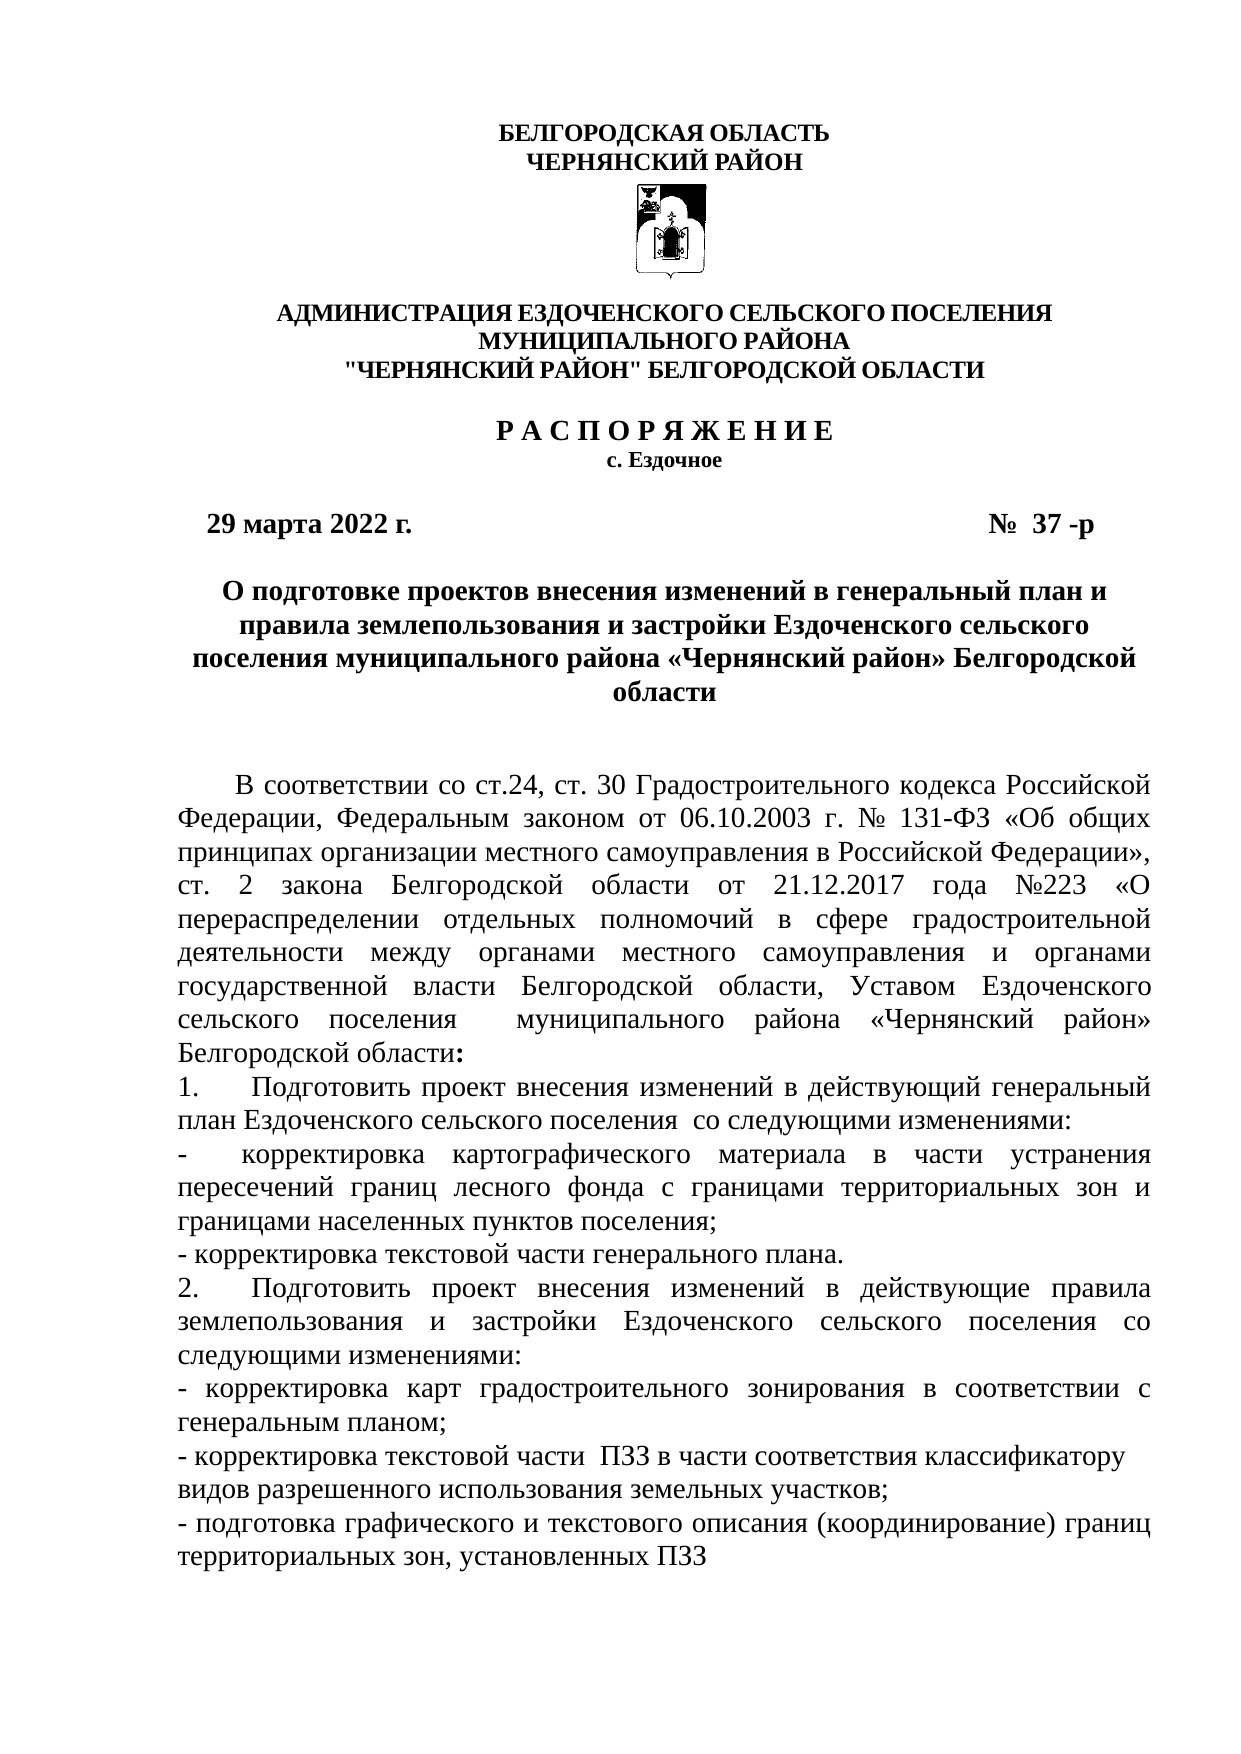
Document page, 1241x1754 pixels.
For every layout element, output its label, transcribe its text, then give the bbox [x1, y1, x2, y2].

text В соответствии со ст.24, ст. 30 Градостроительного кодекса Российской Федерации, Федеральным законом от 06.10.2003 г. № 131-ФЗ «Об общих принципах организации местного самоуправления в Российской Федерации», ст. 2 закона Белгородской области от 21.12.2017 года №223 «О перераспределении отдельных полномочий в сфере градостроительной деятельности между органами местного самоуправления и органами государственной власти Белгородской области, Уставом Ездоченского сельского поселения муниципального района «Чернянский район» Белгородской области: [177, 767, 1152, 1069]
text ЧЕРНЯНСКИЙ РАЙОН [177, 147, 1152, 176]
text - корректировка карт градостроительного зонирования в соответствии с генеральным планом; [177, 1371, 1152, 1438]
text - подготовка графического и текстового описания (координирование) границ территориальных зон, установленных ПЗЗ [177, 1505, 1152, 1572]
text с. Ездочное [177, 446, 1152, 473]
text - корректировка текстовой части генерального плана. [177, 1236, 1152, 1270]
text О подготовке проектов внесения изменений в генеральный план и правила землепользования и застройки Ездоченского сельского поселения муниципального района «Чернянский район» Белгородской области [177, 573, 1152, 707]
text АДМИНИСТРАЦИЯ ЕЗДОЧЕНСКОГО СЕЛЬСКОГО ПОСЕЛЕНИЯ МУНИЦИПАЛЬНОГО РАЙОНА [177, 298, 1152, 355]
subtitle 29 марта 2022 г. № 37 -р [177, 506, 1152, 540]
text 2. Подготовить проект внесения изменений в действующие правила землепользования и застройки Ездоченского сельского поселения со следующими изменениями: [177, 1270, 1152, 1371]
text - корректировка картографического материала в части устранения пересечений границ лесного фонда с границами территориальных зон и границами населенных пунктов поселения; [177, 1136, 1152, 1236]
text "ЧЕРНЯНСКИЙ РАЙОН" БЕЛГОРОДСКОЙ ОБЛАСТИ [177, 355, 1152, 384]
text Р А С П О Р Я Ж Е Н И Е [177, 413, 1152, 446]
text - корректировка текстовой части ПЗЗ в части соответствия классификатору видов разрешенного использования земельных участков; [177, 1438, 1152, 1505]
text 1. Подготовить проект внесения изменений в действующий генеральный план Ездоченского сельского поселения со следующими изменениями: [177, 1069, 1152, 1136]
text БЕЛГОРОДСКАЯ ОБЛАСТЬ [177, 118, 1152, 147]
